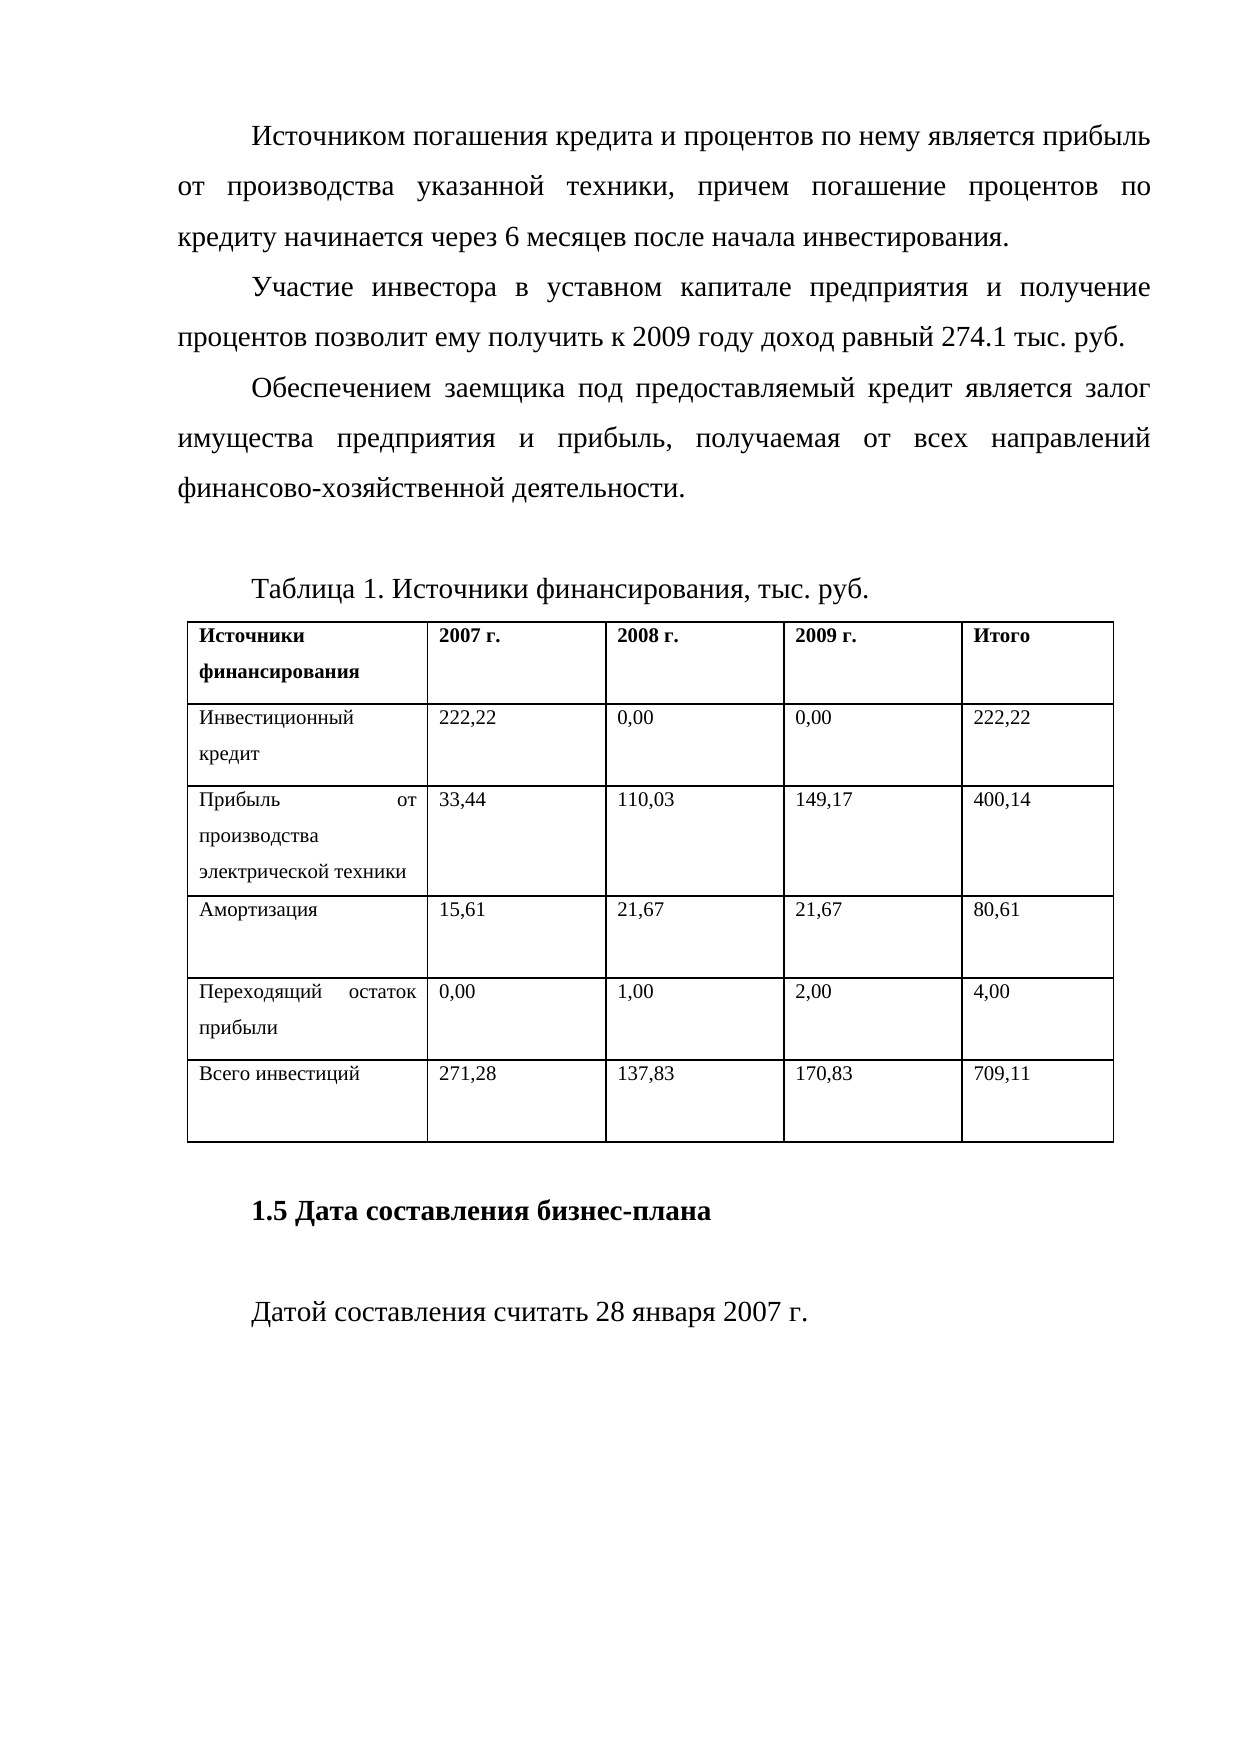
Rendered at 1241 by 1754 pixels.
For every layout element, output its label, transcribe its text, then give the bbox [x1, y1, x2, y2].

table_cell Прибыль от производства электрической техники [188, 787, 427, 895]
table_header 2009 г. [785, 623, 961, 703]
table_cell 2,00 [785, 979, 961, 1059]
table_cell 400,14 [963, 787, 1113, 895]
table_cell Всего инвестиций [188, 1061, 427, 1141]
table_cell 15,61 [428, 897, 605, 977]
table_cell Переходящий остаток прибыли [188, 979, 427, 1059]
table_cell 271,28 [428, 1061, 605, 1141]
table_cell Инвестиционный кредит [188, 705, 427, 785]
table_cell 21,67 [607, 897, 783, 977]
table_cell 0,00 [428, 979, 605, 1059]
subtitle Таблица 1. Источники финансирования, тыс. руб. [177, 571, 1152, 604]
table_header Итого [963, 623, 1113, 703]
table_cell 4,00 [963, 979, 1113, 1059]
table_cell 222,22 [428, 705, 605, 785]
table_header 2008 г. [607, 623, 783, 703]
text Обеспечением заемщика под предоставляемый кредит является залог имущества предприятия и прибыль, получаемая от всех направлений финансово-хозяйственной деятельности. [177, 370, 1152, 504]
table_cell 80,61 [963, 897, 1113, 977]
table_cell 21,67 [785, 897, 961, 977]
table_cell 1,00 [607, 979, 783, 1059]
table_header Источники финансирования [188, 623, 427, 703]
table_cell 222,22 [963, 705, 1113, 785]
table_cell 709,11 [963, 1061, 1113, 1141]
table_cell 33,44 [428, 787, 605, 895]
table_cell 170,83 [785, 1061, 961, 1141]
text Источником погашения кредита и процентов по нему является прибыль от производства указанной техники, причем погашение процентов по кредиту начинается через 6 месяцев после начала инвестирования. [177, 118, 1152, 252]
table_header 2007 г. [428, 623, 605, 703]
text Участие инвестора в уставном капитале предприятия и получение процентов позволит ему получить к 2009 году доход равный 274.1 тыс. руб. [177, 269, 1152, 353]
table_cell 110,03 [607, 787, 783, 895]
text 1.5 Дата составления бизнес-плана [177, 1193, 1152, 1227]
table_cell 0,00 [607, 705, 783, 785]
table_cell Амортизация [188, 897, 427, 977]
table_cell 149,17 [785, 787, 961, 895]
text Датой составления считать 28 января 2007 г. [177, 1294, 1152, 1327]
table_cell 137,83 [607, 1061, 783, 1141]
table_cell 0,00 [785, 705, 961, 785]
